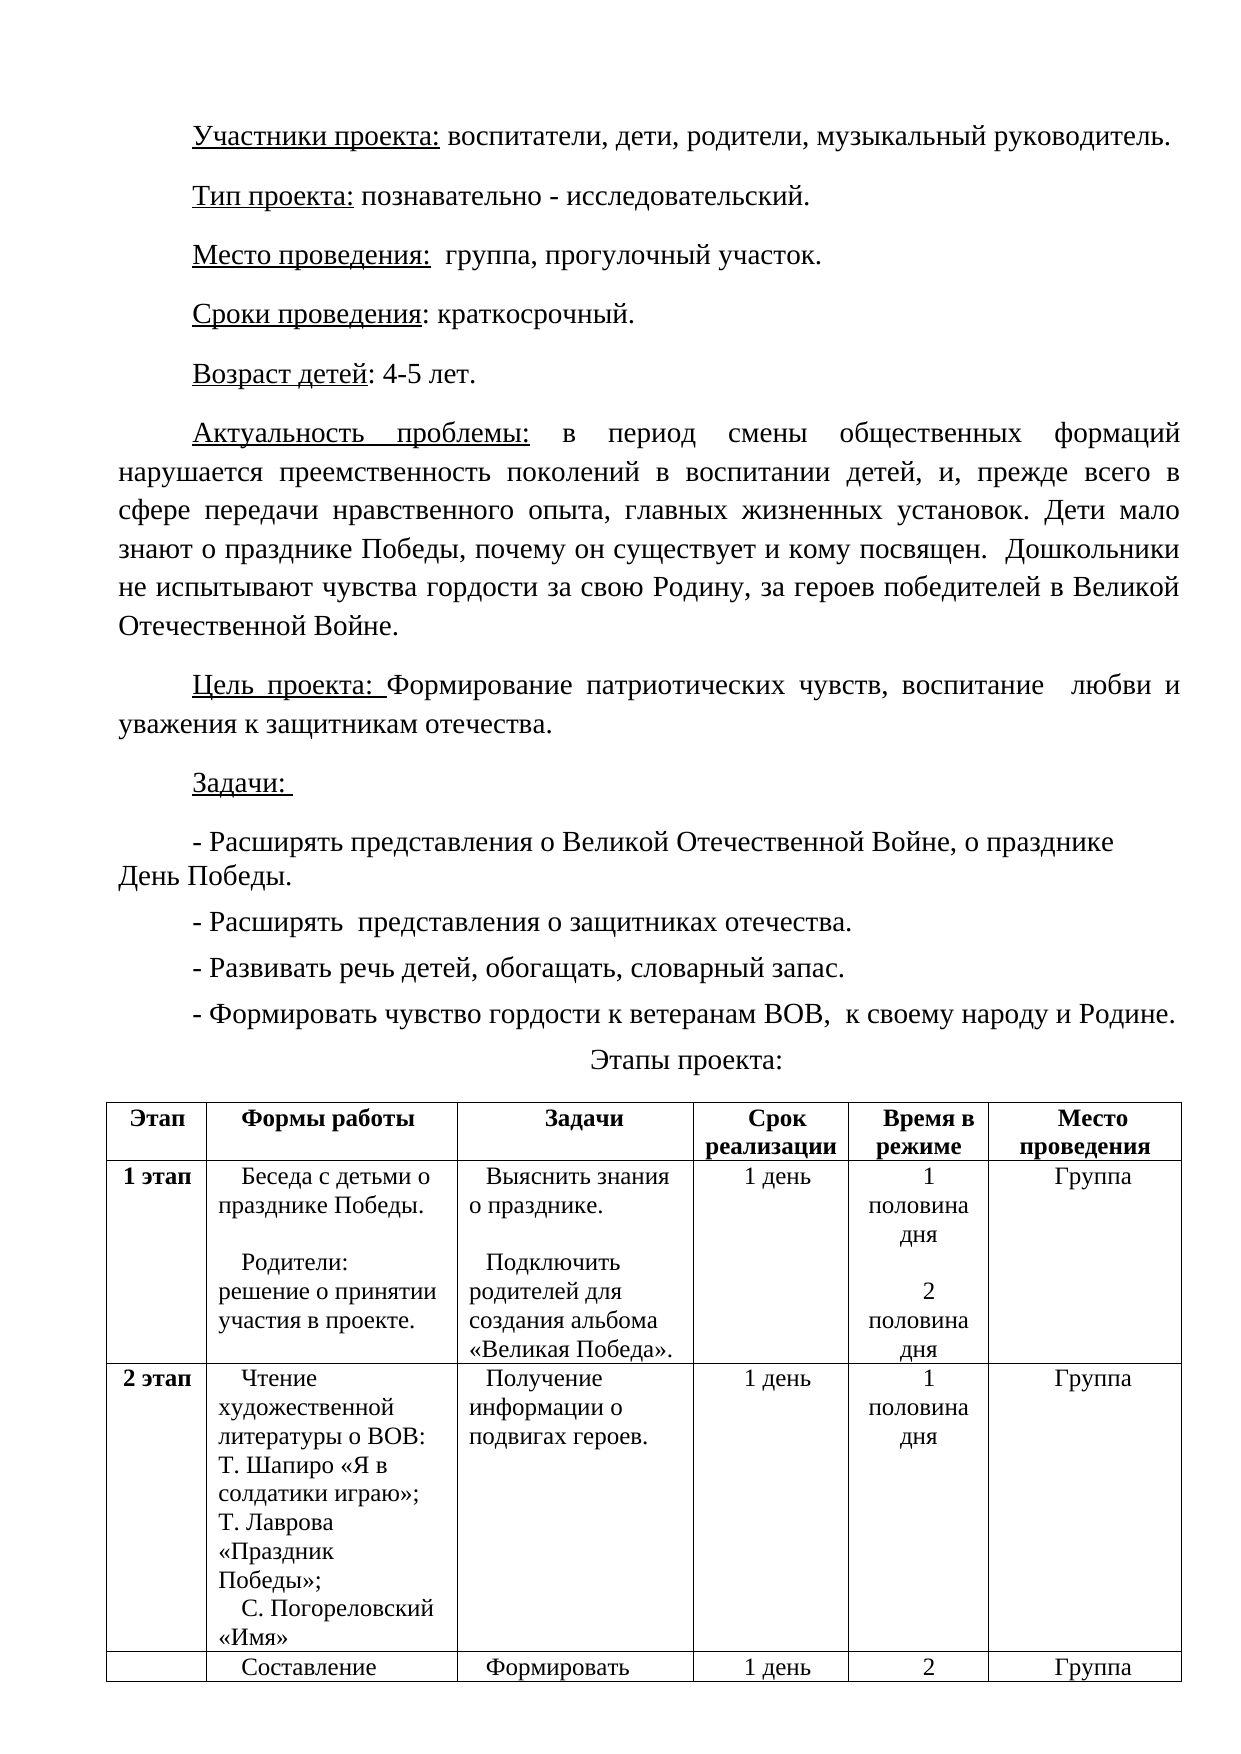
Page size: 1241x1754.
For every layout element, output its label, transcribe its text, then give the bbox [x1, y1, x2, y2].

table_cell Беседа с детьми о празднике Победы. Родители: решение о принятии участия в проекте. [207, 1161, 457, 1362]
table_cell Группа [989, 1652, 1181, 1681]
table_cell 1 этап [107, 1161, 206, 1362]
text Место проведения: группа, прогулочный участок. [118, 237, 1181, 271]
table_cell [458, 1652, 693, 1681]
table_cell 1 половина дня 2 половина дня [849, 1161, 988, 1362]
table_cell Группа [989, 1161, 1181, 1362]
text - Расширять представления о защитниках отечества. [118, 904, 1181, 938]
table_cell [207, 1652, 457, 1681]
table_cell 1 день [694, 1161, 848, 1362]
table_cell Выяснить знания о празднике. Подключить родителей для создания альбома «Великая Победа». [458, 1161, 693, 1362]
text Возраст детей: 4-5 лет. [118, 356, 1181, 389]
text Задачи: [118, 765, 1181, 799]
text Этапы проекта: [118, 1042, 1181, 1076]
table_cell [107, 1652, 206, 1681]
text Тип проекта: познавательно - исследовательский. [118, 178, 1181, 211]
text Сроки проведения: краткосрочный. [118, 296, 1181, 330]
text Цель проекта: Формирование патриотических чувств, воспитание любви и уважения к защитникам отечества. [118, 667, 1181, 739]
table_cell 1 день [694, 1652, 848, 1681]
table_header Этап [107, 1103, 206, 1160]
text - Расширять представления о Великой Отечественной Войне, о празднике День Победы. [118, 824, 1181, 892]
table_cell 2 половина дня [849, 1652, 988, 1681]
table_header Задачи [458, 1103, 693, 1160]
table_cell 2 этап [107, 1364, 206, 1651]
text - Развивать речь детей, обогащать, словарный запас. [118, 950, 1181, 984]
table_header Срок реализации [694, 1103, 848, 1160]
table_cell Чтение художественной литературы о ВОВ: Т. Шапиро «Я в солдатики играю»; Т. Лаврова «Праздник Победы»; С. Погореловский «Имя» [207, 1364, 457, 1651]
table_cell 1 день [694, 1364, 848, 1651]
table_header Время в режиме [849, 1103, 988, 1160]
table_cell Группа [989, 1364, 1181, 1651]
table_cell Получение информации о подвигах героев. [458, 1364, 693, 1651]
text - Формировать чувство гордости к ветеранам ВОВ, к своему народу и Родине. [118, 996, 1181, 1030]
table_header Формы работы [207, 1103, 457, 1160]
text Участники проекта: воспитатели, дети, родители, музыкальный руководитель. [118, 118, 1181, 152]
table_cell 1 половина дня [849, 1364, 988, 1651]
table_header Место проведения [989, 1103, 1181, 1160]
text Актуальность проблемы: в период смены общественных формаций нарушается преемственность поколений в воспитании детей, и, прежде всего в сфере передачи нравственного опыта, главных жизненных установок. Дети мало знают о празднике Победы, почему он существует и кому посвящен. Дошкольники не испытывают чувства гордости за свою Родину, за героев победителей в Великой Отечественной Войне. [118, 415, 1181, 641]
